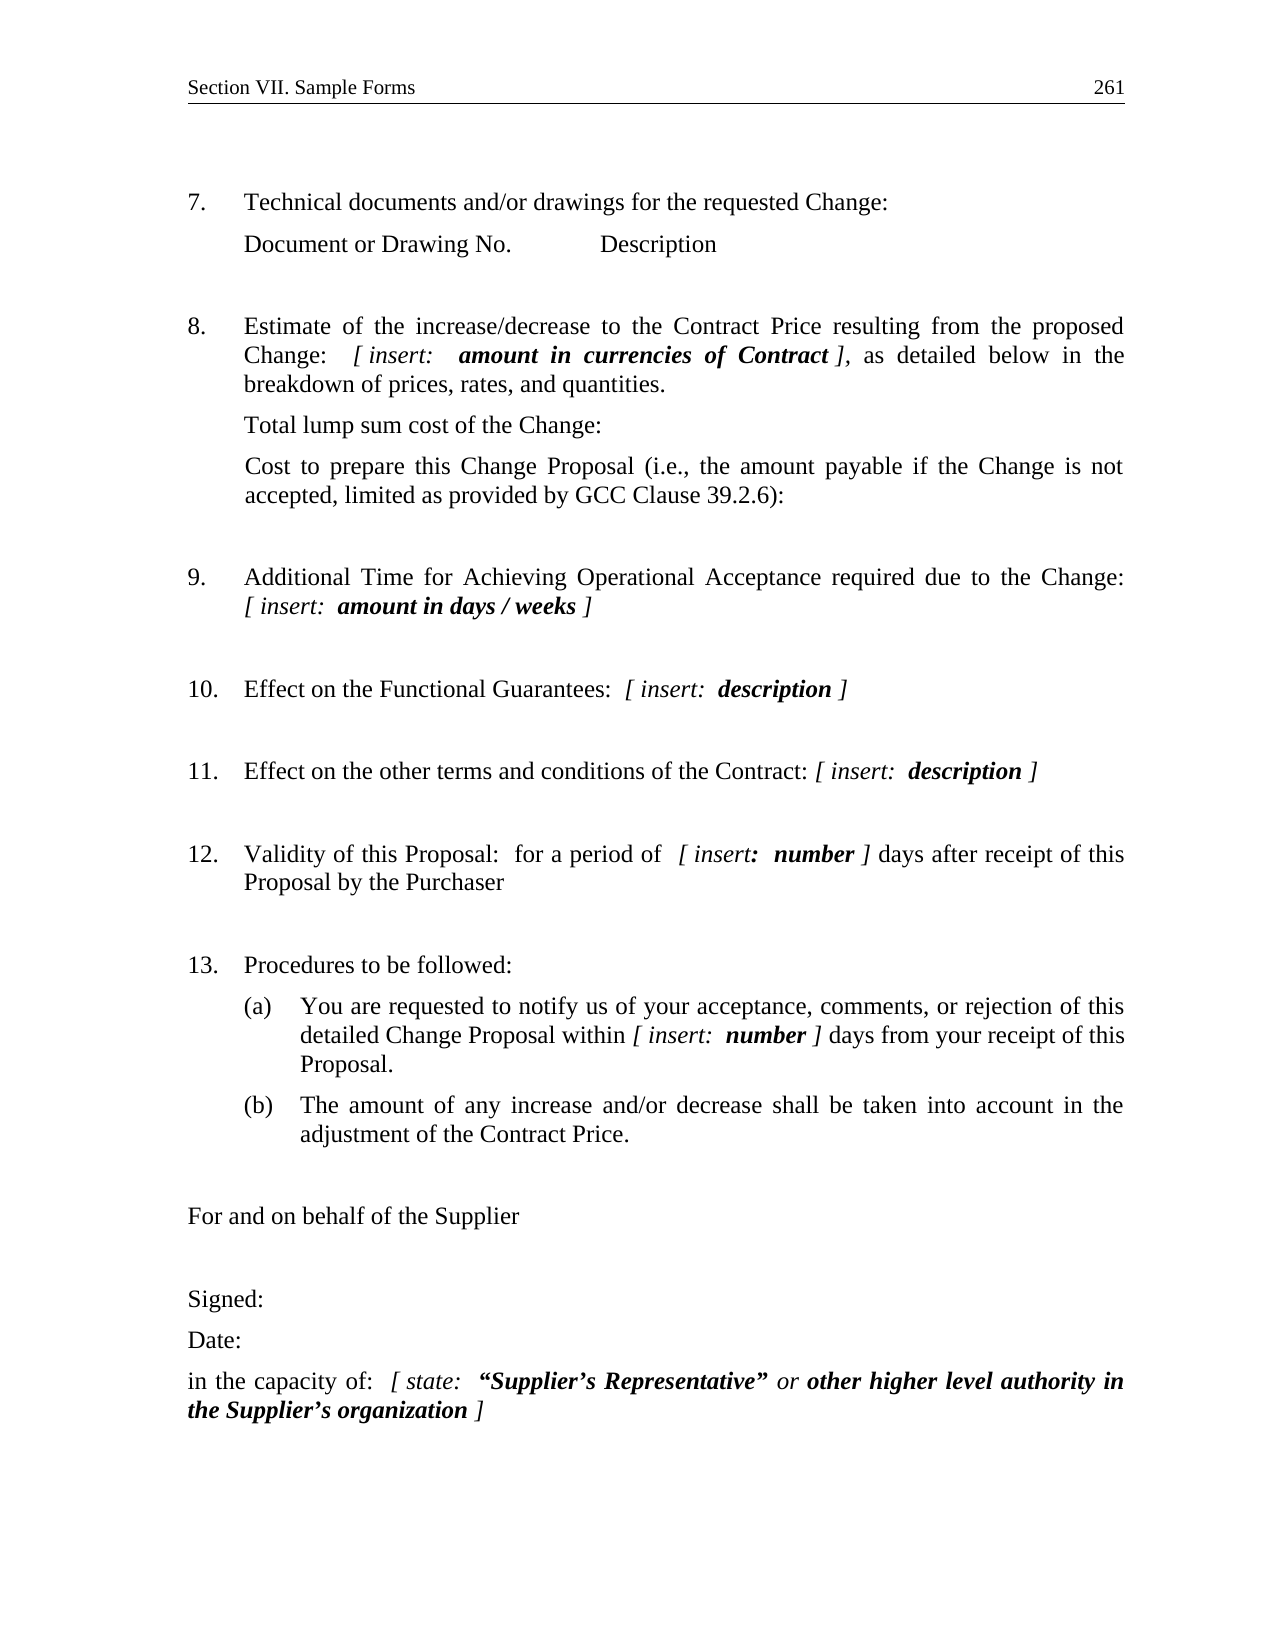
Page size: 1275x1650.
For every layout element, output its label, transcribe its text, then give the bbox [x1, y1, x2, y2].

text 7. Technical documents and/or drawings for the requested Change: [187, 187, 1125, 216]
text 8. Estimate of the increase/decrease to the Contract Price resulting from the proposed Change: [ insert: amount in currencies of Contract ], as detailed below in the breakdown of prices, rates, and quantities. [187, 311, 1125, 397]
text Cost to prepare this Change Proposal (i.e., the amount payable if the Change is not accepted, limited as provided by GCC Clause 39.2.6): [244, 451, 1125, 509]
text 9. Additional Time for Achieving Operational Acceptance required due to the Change: [ insert: amount in days / weeks ] [187, 562, 1125, 620]
text 11. Effect on the other terms and conditions of the Contract: [ insert: description ] [187, 756, 1125, 785]
text For and on behalf of the Supplier [187, 1201, 1125, 1230]
text (b) The amount of any increase and/or decrease shall be taken into account in the adjustment of the Contract Price. [244, 1090, 1125, 1147]
text 12. Validity of this Proposal: for a period of [ insert: number ] days after receipt of this Proposal by the Purchaser [187, 839, 1125, 896]
text in the capacity of: [ state: “Supplier’s Representative” or other higher level authority in the Supplier’s organization ] [187, 1366, 1125, 1424]
text (a) You are requested to notify us of your acceptance, comments, or rejection of this detailed Change Proposal within [ insert: number ] days from your receipt of this Proposal. [244, 991, 1125, 1077]
text Total lump sum cost of the Change: [244, 410, 1125, 439]
text Document or Drawing No. Description [244, 229, 1125, 257]
text Date: [187, 1325, 1125, 1354]
text 10. Effect on the Functional Guarantees: [ insert: description ] [187, 674, 1125, 702]
text Signed: [187, 1284, 1125, 1312]
text 13. Procedures to be followed: [187, 950, 1125, 979]
